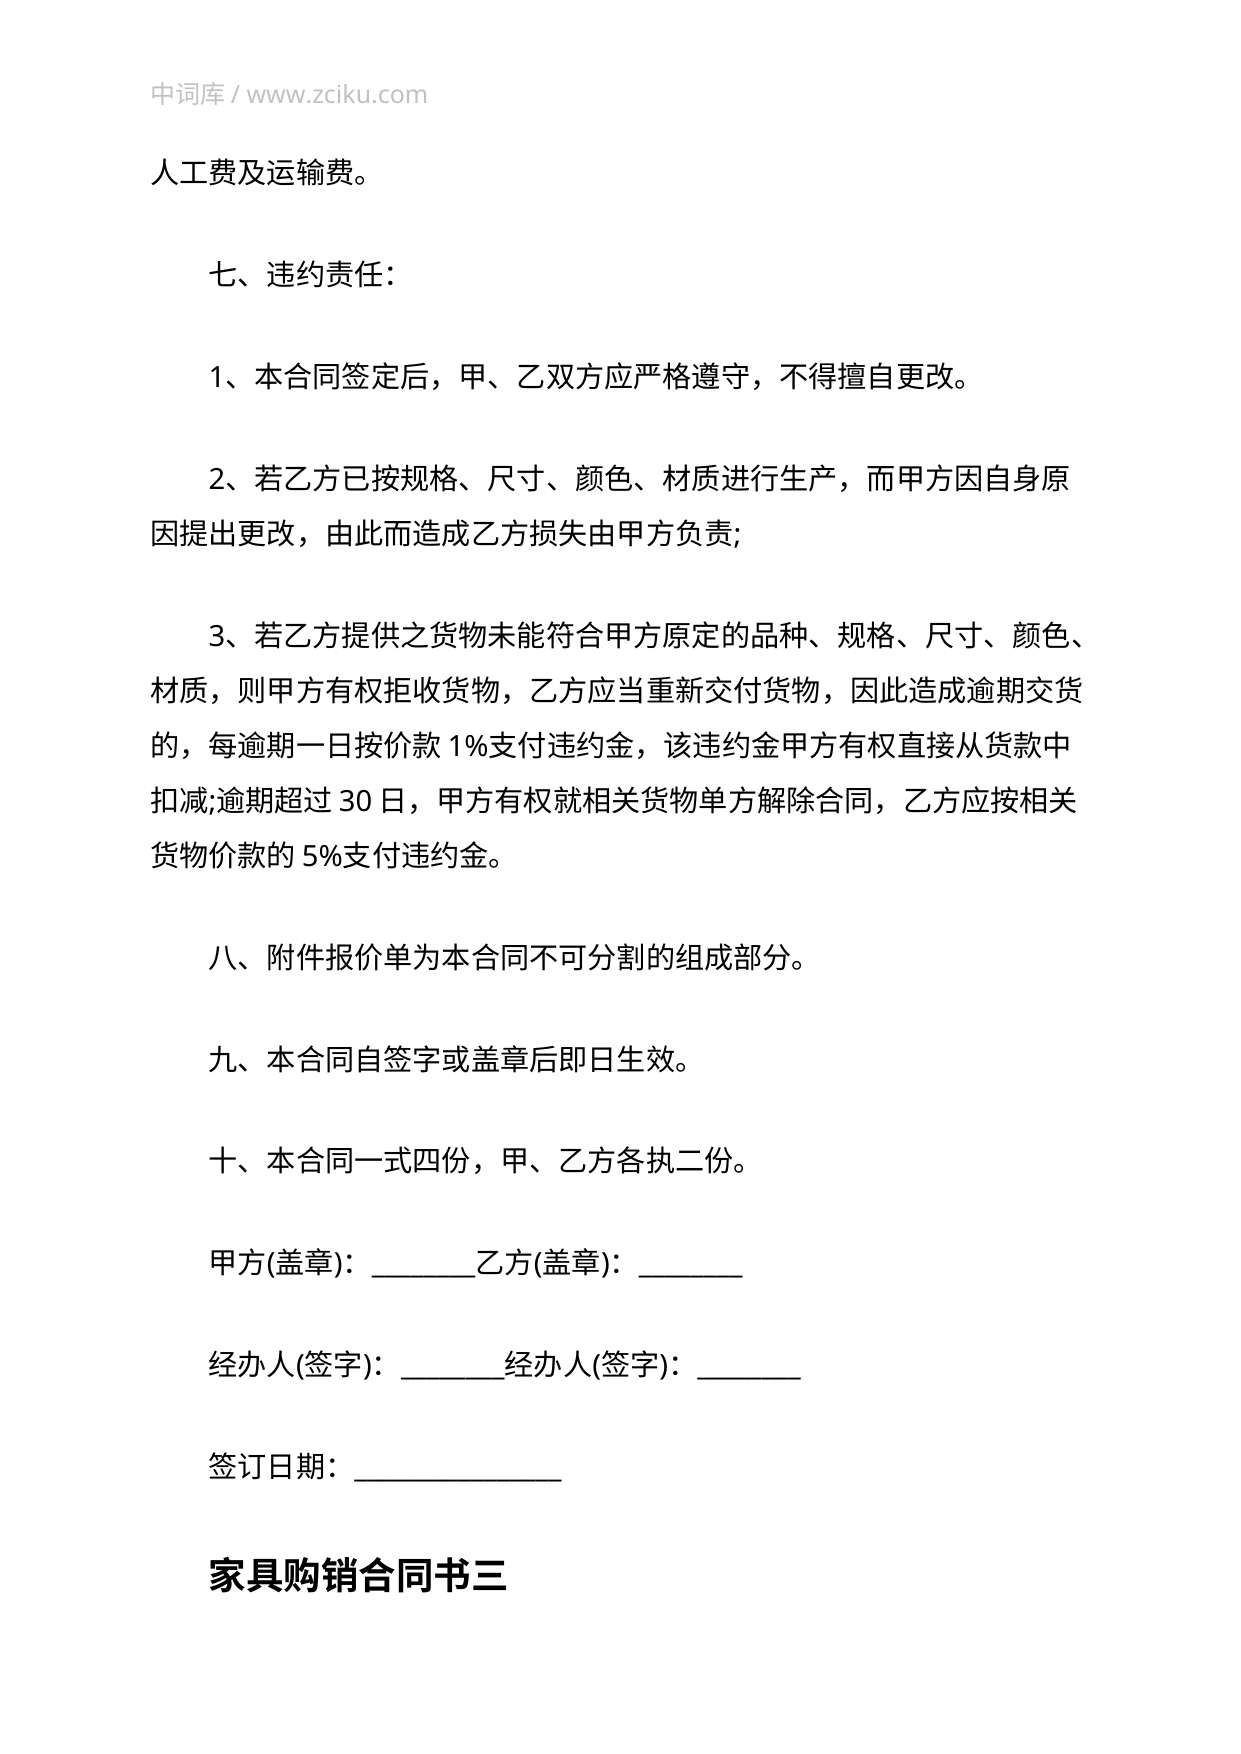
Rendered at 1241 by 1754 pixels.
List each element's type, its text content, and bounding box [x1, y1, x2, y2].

text 经办人(签字)：________经办人(签字)：________ [150, 1342, 1090, 1384]
text 2、若乙方已按规格、尺寸、颜色、材质进行生产，而甲方因自身原因提出更改，由此而造成乙方损失由甲方负责; [150, 456, 1090, 553]
text 1、本合同签定后，甲、乙双方应严格遵守，不得擅自更改。 [150, 353, 1090, 396]
text 八、附件报价单为本合同不可分割的组成部分。 [150, 934, 1090, 977]
text 九、本合同自签字或盖章后即日生效。 [150, 1036, 1090, 1078]
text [150, 150, 1090, 192]
text 签订日期：________________ [150, 1444, 1090, 1486]
text 七、违约责任： [150, 252, 1090, 294]
text 十、本合同一式四份，甲、乙方各执二份。 [150, 1138, 1090, 1180]
text 家具购销合同书三 [150, 1546, 1090, 1600]
text 甲方(盖章)：________乙方(盖章)：________ [150, 1240, 1090, 1282]
text 3、若乙方提供之货物未能符合甲方原定的品种、规格、尺寸、颜色、材质，则甲方有权拒收货物，乙方应当重新交付货物，因此造成逾期交货的，每逾期一日按价款1%支付违约金，该违约金甲方有权直接从货款中扣减;逾期超过30日，甲方有权就相关货物单方解除合同，乙方应按相关货物价款的5%支付违约金。 [150, 612, 1090, 875]
